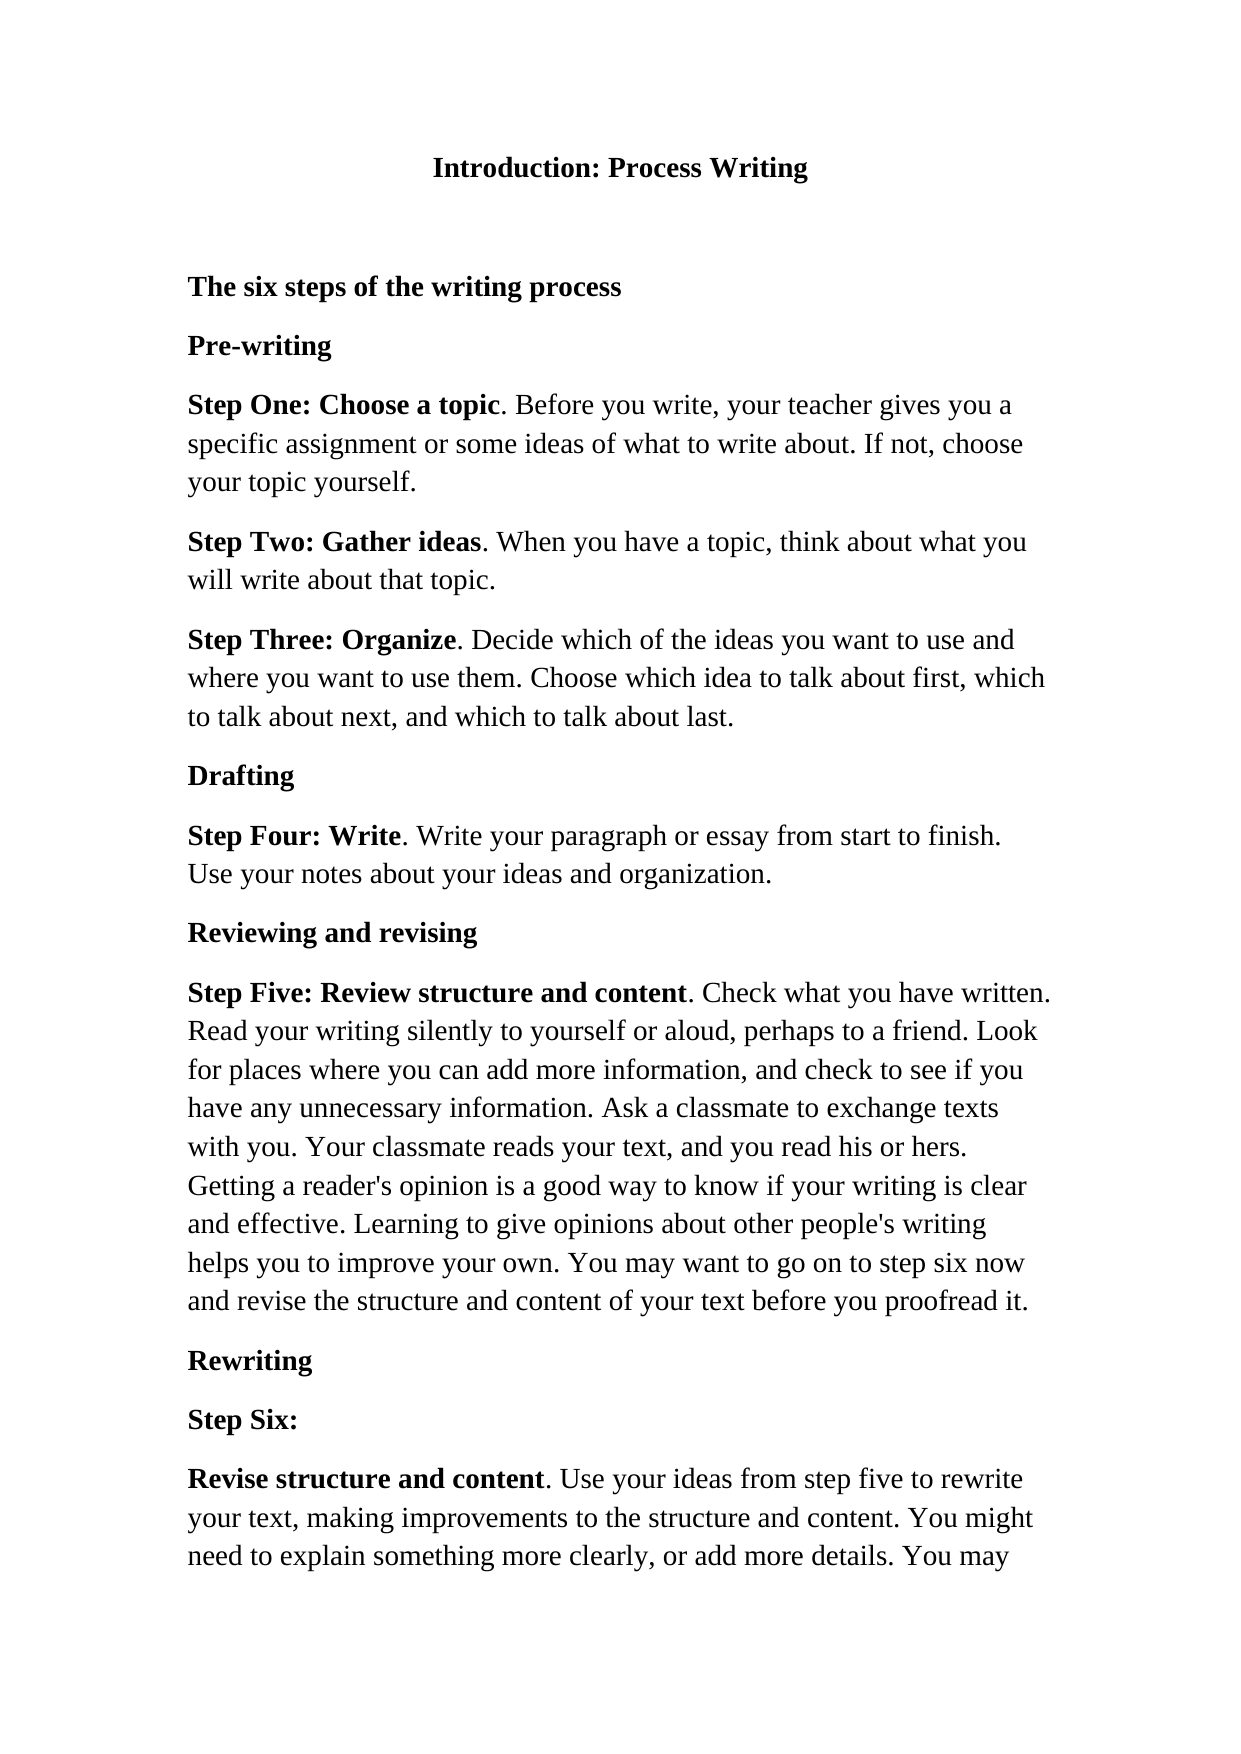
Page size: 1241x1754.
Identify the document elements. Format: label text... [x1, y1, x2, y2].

text Step Six: [187, 1402, 1053, 1436]
text Step Four: Write. Write your paragraph or essay from start to finish. Use your notes about your ideas and organization. [187, 818, 1053, 890]
text Pre-writing [187, 328, 1053, 362]
text Step Three: Organize. Decide which of the ideas you want to use and where you want to use them. Choose which idea to talk about first, which to talk about next, and which to talk about last. [187, 622, 1053, 732]
text Step Two: Gather ideas. When you have a topic, think about what you will write about that topic. [187, 524, 1053, 596]
text Introduction: Process Writing [187, 150, 1053, 183]
text Step One: Choose a topic. Before you write, your teacher gives you a specific assignment or some ideas of what to write about. If not, choose your topic yourself. [187, 387, 1053, 498]
text Drafting [187, 758, 1053, 792]
text The six steps of the writing process [187, 269, 1053, 302]
text Step Five: Review structure and content. Check what you have written. Read your writing silently to yourself or aloud, perhaps to a friend. Look for places where you can add more information, and check to see if you have any unnecessary information. Ask a classmate to exchange texts with you. Your classmate reads your text, and you read his or hers. Getting a reader's opinion is a good way to know if your writing is clear and effective. Learning to give opinions about other people's writing helps you to improve your own. You may want to go on to step six now and revise the structure and content of your text before you proofread it. [187, 975, 1053, 1317]
text Reviewing and revising [187, 916, 1053, 949]
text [187, 1461, 1053, 1572]
text Rewriting [187, 1343, 1053, 1376]
